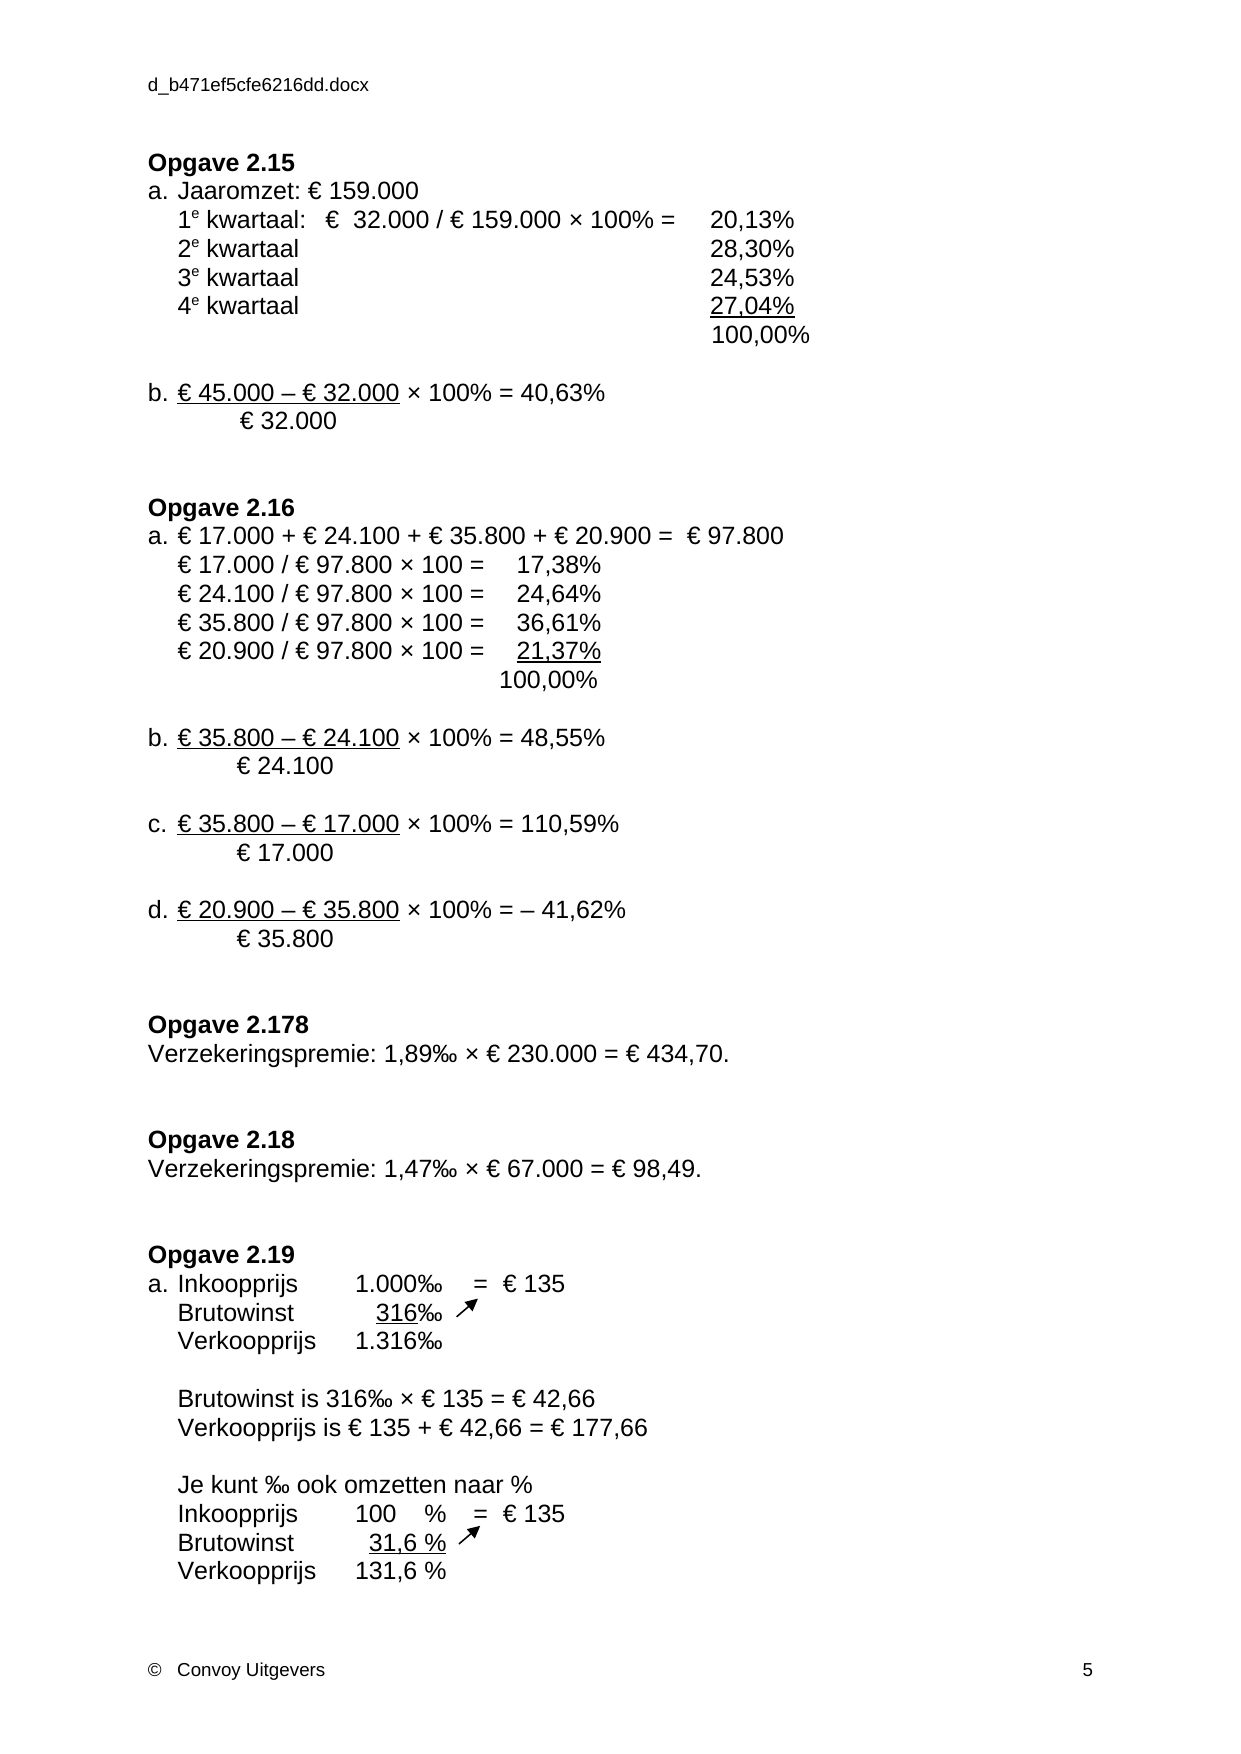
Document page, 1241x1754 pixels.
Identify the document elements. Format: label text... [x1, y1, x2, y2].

text Opgave 2.18 [148, 1125, 1093, 1154]
text Verkoopprijs 1.316‰ [148, 1326, 1090, 1355]
list Jaaromzet: € 159.000 [148, 176, 1093, 205]
text Verkoopprijs 131,6 % [148, 1556, 1090, 1585]
list € 35.800 – € 17.000 × 100% = 110,59% [148, 809, 1093, 838]
text 100,00% [443, 665, 1093, 694]
text Verkoopprijs is € 135 + € 42,66 = € 177,66 [148, 1413, 1093, 1441]
text Brutowinst 316‰ [148, 1298, 1090, 1326]
list € 45.000 – € 32.000 × 100% = 40,63% [148, 378, 1093, 406]
list 1e kwartaal: € 32.000 / € 159.000 × 100% = 20,13% [177, 205, 1093, 234]
list € 17.000 + € 24.100 + € 35.800 + € 20.900 = € 97.800 € 17.000 / € 97.800 × 100 = 17,38% € 24.100 / € 97.800 × 100 = 24,64% € 35.800 / € 97.800 × 100 = 36,61% € 20.900 / € 97.800 × 100 = 21,37% [148, 521, 1093, 665]
list € 35.800 – € 24.100 × 100% = 48,55% [148, 723, 1093, 751]
text Inkoopprijs 100 % = € 135 [148, 1499, 1090, 1528]
list 2e kwartaal 28,30% [177, 234, 1093, 263]
text Je kunt ‰ ook omzetten naar % [148, 1470, 1093, 1499]
text Opgave 2.19 [148, 1240, 1093, 1269]
list € 32.000 [177, 406, 1093, 435]
list 3e kwartaal 24,53% [177, 263, 1093, 291]
text Opgave 2.178 [148, 1010, 1093, 1039]
text Brutowinst is 316‰ × € 135 = € 42,66 [148, 1384, 1093, 1413]
list € 24.100 [236, 751, 1093, 780]
list € 35.800 [236, 924, 1093, 953]
text Opgave 2.15 [148, 148, 1093, 176]
list € 17.000 [236, 838, 1093, 866]
text Verzekeringspremie: 1,47‰ × € 67.000 = € 98,49. [148, 1154, 1093, 1183]
list 4e kwartaal 27,04% [177, 291, 1093, 320]
text Brutowinst 31,6 % [148, 1528, 1090, 1556]
list Inkoopprijs 1.000‰ = € 135 [148, 1269, 1090, 1298]
text Verzekeringspremie: 1,89‰ × € 230.000 = € 434,70. [148, 1039, 1093, 1068]
text Opgave 2.16 [148, 493, 1093, 521]
list € 20.900 – € 35.800 × 100% = – 41,62% [148, 895, 1093, 924]
list 100,00% [177, 320, 1093, 349]
